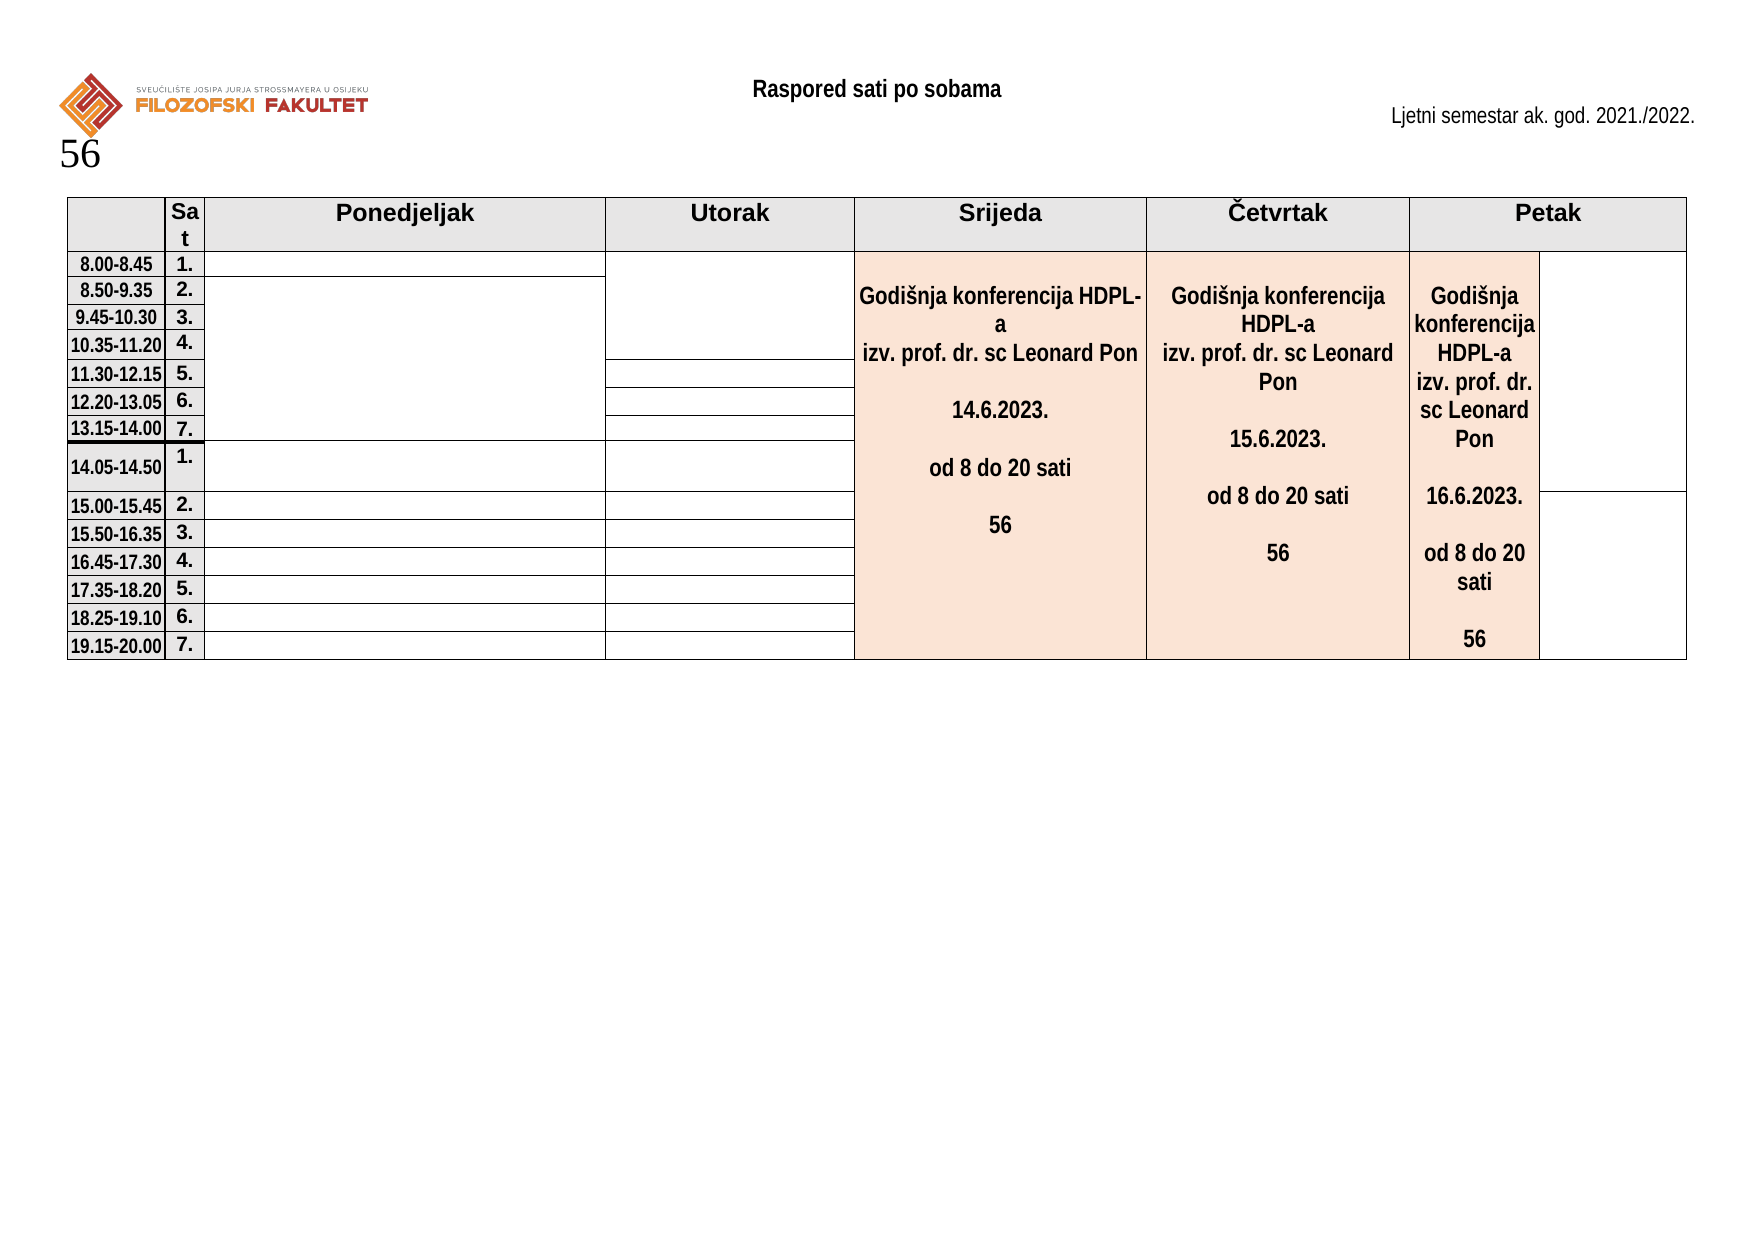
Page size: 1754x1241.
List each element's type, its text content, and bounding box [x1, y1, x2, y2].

table_cell [205, 632, 605, 659]
table_header Sat [166, 198, 204, 251]
table_cell [205, 277, 605, 440]
table_cell [606, 416, 854, 440]
table_cell 12.20-13.05 [68, 388, 164, 415]
picture [59, 73, 369, 129]
table_cell 8.50-9.35 [68, 277, 164, 304]
table_cell 6. [166, 388, 204, 415]
table_cell 5. [166, 576, 204, 603]
table_cell 14.05-14.50 [68, 444, 164, 491]
table_cell 7. [166, 416, 204, 440]
table_cell [606, 252, 854, 359]
text 56 [59, 129, 1695, 177]
table_cell 1. [166, 444, 204, 491]
table_cell 15.50-16.35 [68, 520, 164, 547]
table_cell [205, 576, 605, 603]
table_cell [205, 252, 605, 276]
table_cell Godišnja konferencija HDPL-a izv. prof. dr. sc Leonard Pon 14.6.2023. od 8 do 20 sati 56 [855, 252, 1146, 659]
table_cell 16.45-17.30 [68, 548, 164, 575]
table_header Utorak [606, 198, 854, 251]
table_cell Godišnja konferencija HDPL-a izv. prof. dr. sc Leonard Pon 15.6.2023. od 8 do 20 sati 56 [1147, 252, 1409, 659]
table_cell [1540, 492, 1686, 659]
table_header Ponedjeljak [205, 198, 605, 251]
table_cell [1540, 252, 1686, 491]
table_cell [205, 492, 605, 519]
table_cell 5. [166, 360, 204, 387]
table_cell [606, 548, 854, 575]
table_cell 6. [166, 604, 204, 631]
table_cell 3. [166, 305, 204, 329]
table_cell [205, 604, 605, 631]
table_header Petak [1410, 198, 1686, 251]
table_header [68, 198, 164, 251]
table_cell 4. [166, 330, 204, 359]
table_cell 2. [166, 492, 204, 519]
table_cell 19.15-20.00 [68, 632, 164, 659]
table_cell [205, 548, 605, 575]
table_header Srijeda [855, 198, 1146, 251]
table_cell [606, 604, 854, 631]
table_cell [205, 441, 605, 491]
table_cell 17.35-18.20 [68, 576, 164, 603]
table_cell 1. [166, 252, 204, 276]
table_cell 10.35-11.20 [68, 330, 164, 359]
table_cell 3. [166, 520, 204, 547]
table_cell [606, 492, 854, 519]
table_cell [606, 632, 854, 659]
table_cell 11.30-12.15 [68, 360, 164, 387]
table_cell 2. [166, 277, 204, 304]
table_cell 13.15-14.00 [68, 416, 164, 440]
table_cell [606, 360, 854, 387]
table_cell 9.45-10.30 [68, 305, 164, 329]
table_cell [205, 520, 605, 547]
table_cell 7. [166, 632, 204, 659]
table_cell 15.00-15.45 [68, 492, 164, 519]
table_cell 8.00-8.45 [68, 252, 164, 276]
table_cell [606, 441, 854, 491]
table_cell 18.25-19.10 [68, 604, 164, 631]
table_cell [606, 520, 854, 547]
table_cell [606, 576, 854, 603]
table_cell [606, 388, 854, 415]
table_header Četvrtak [1147, 198, 1409, 251]
table_cell 4. [166, 548, 204, 575]
table_cell Godišnja konferencija HDPL-a izv. prof. dr. sc Leonard Pon 16.6.2023. od 8 do 20 sati 56 [1410, 252, 1539, 659]
